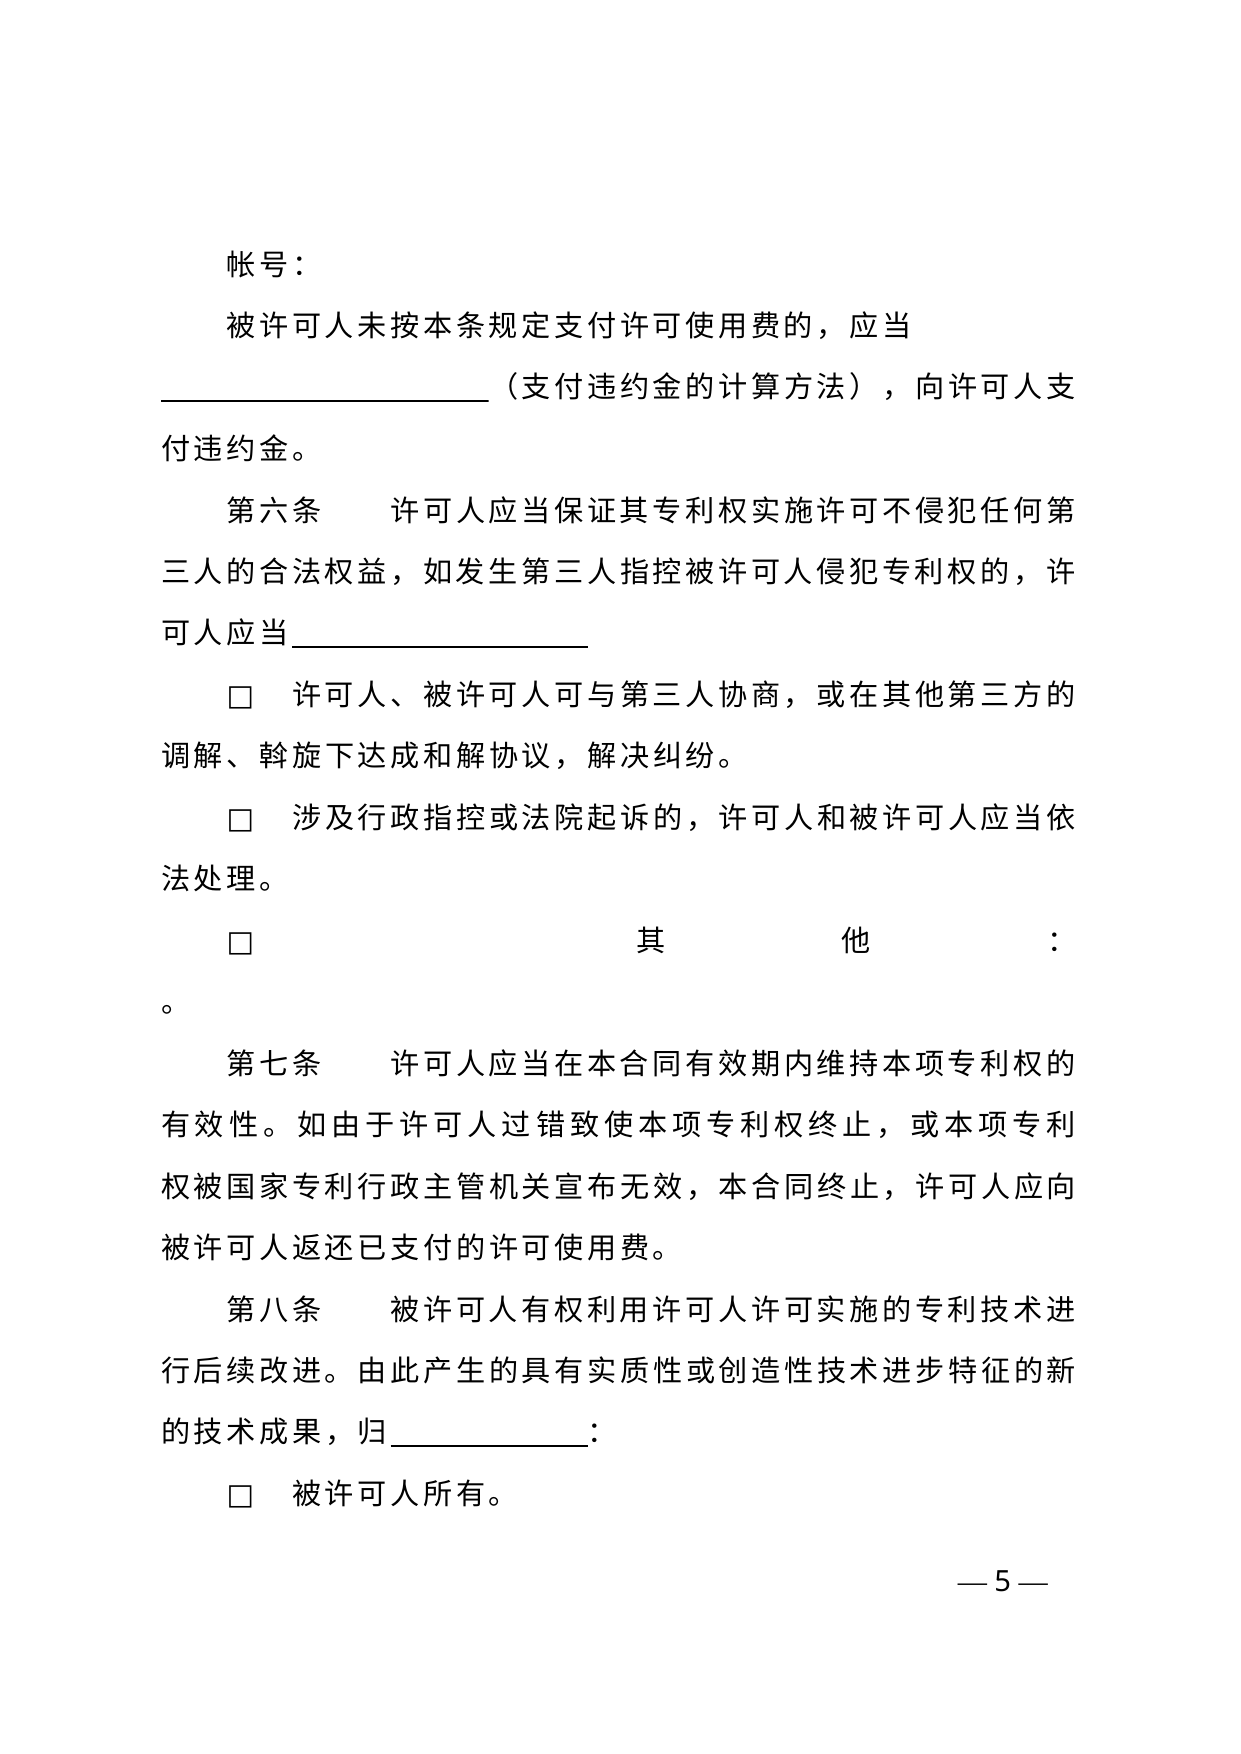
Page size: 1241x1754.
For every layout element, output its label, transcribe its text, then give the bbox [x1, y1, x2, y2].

text 帐号： [161, 232, 1079, 293]
text □ 其他： 。 [161, 908, 1079, 1031]
text 第六条 许可人应当保证其专利权实施许可不侵犯任何第三人的合法权益，如发生第三人指控被许可人侵犯专利权的，许可人应当 [161, 477, 1079, 662]
text 第七条 许可人应当在本合同有效期内维持本项专利权的有效性。如由于许可人过错致使本项专利权终止，或本项专利权被国家专利行政主管机关宣布无效，本合同终止，许可人应向被许可人返还已支付的许可使用费。 [161, 1031, 1079, 1276]
text 第八条 被许可人有权利用许可人许可实施的专利技术进行后续改进。由此产生的具有实质性或创造性技术进步特征的新的技术成果，归 ： [161, 1276, 1079, 1461]
text □ 许可人、被许可人可与第三人协商，或在其他第三方的调解、斡旋下达成和解协议，解决纠纷。 [161, 662, 1079, 785]
text □ 涉及行政指控或法院起诉的，许可人和被许可人应当依法处理。 [161, 785, 1079, 908]
text （支付违约金的计算方法），向许可人支付违约金。 [161, 354, 1079, 477]
text □ 被许可人所有。 [161, 1461, 1079, 1522]
text 被许可人未按本条规定支付许可使用费的，应当 [161, 293, 1079, 354]
